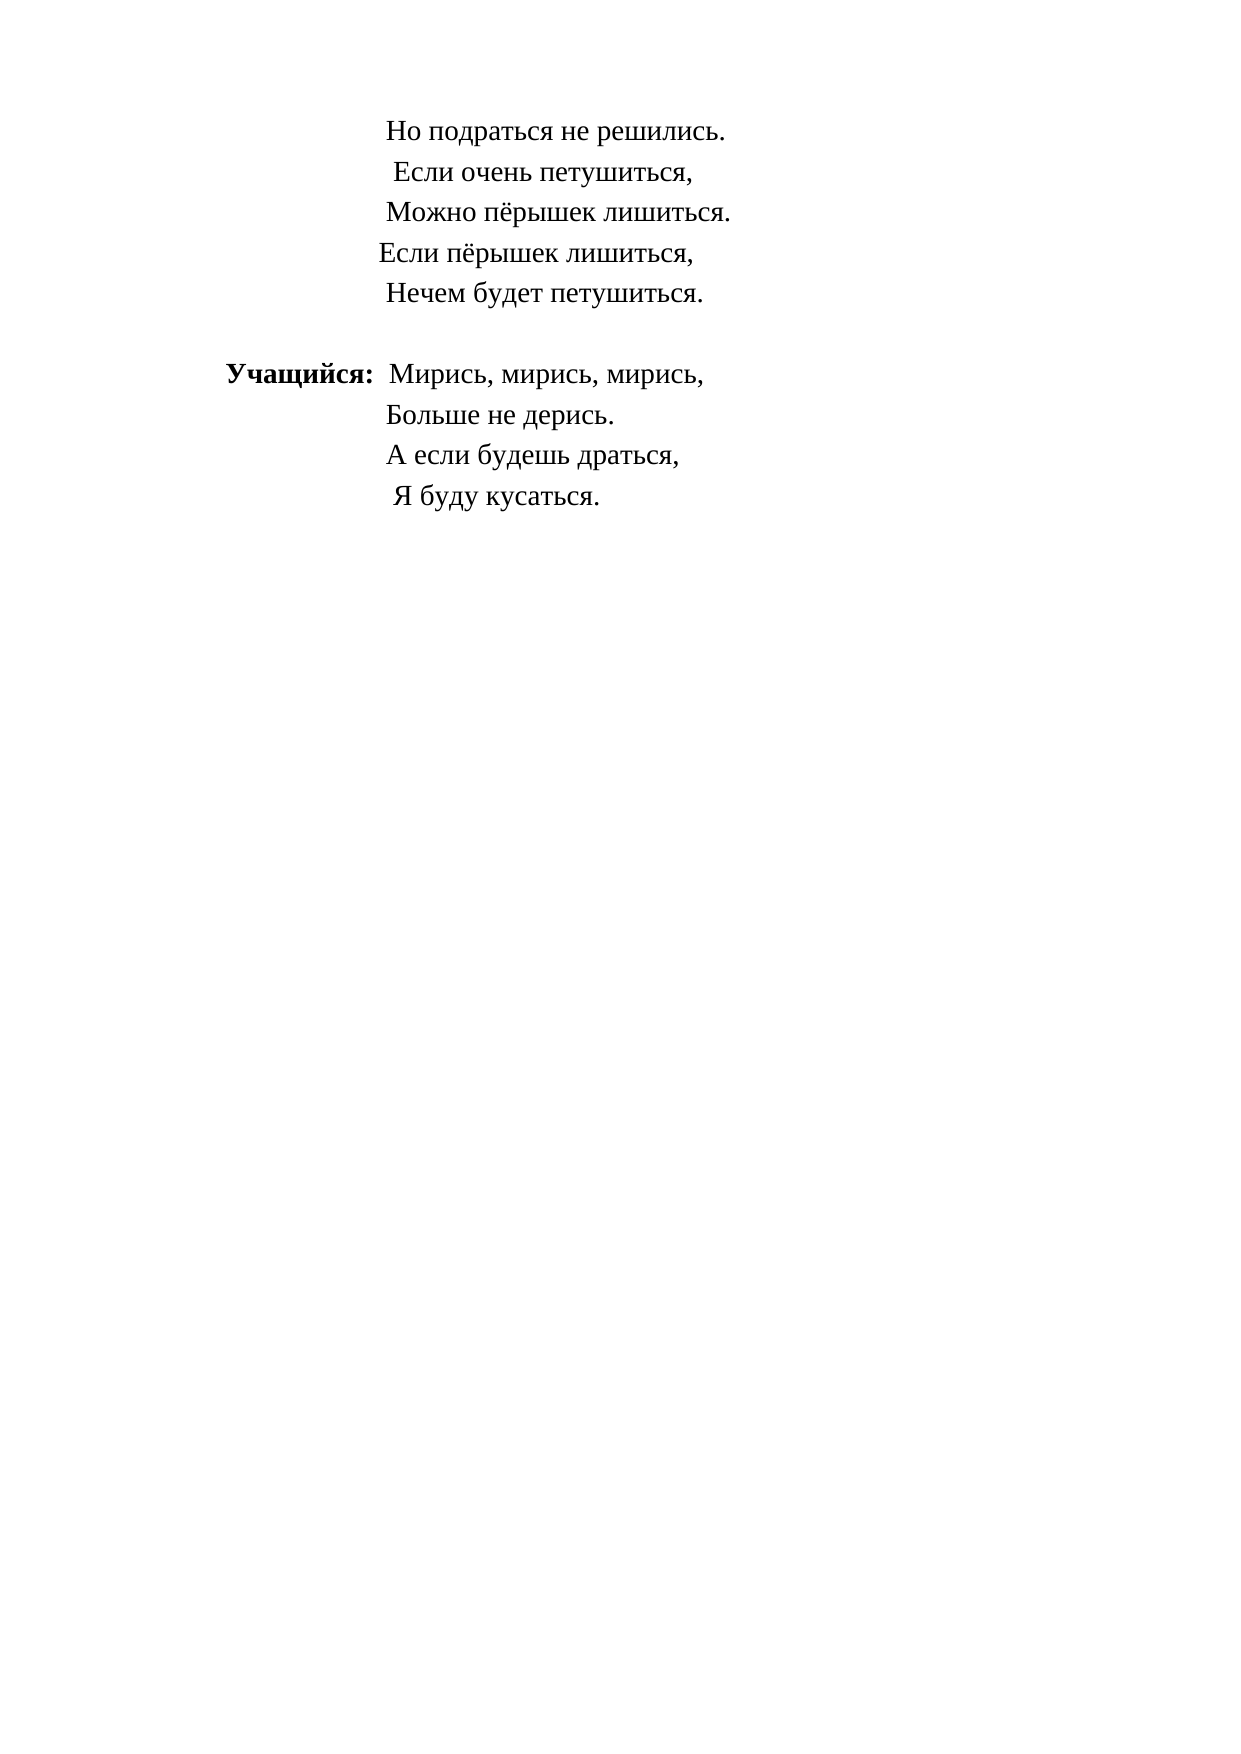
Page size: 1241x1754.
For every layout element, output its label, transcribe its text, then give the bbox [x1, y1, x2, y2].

text Но подраться не решились. [225, 118, 895, 146]
text Если пёрышек лишиться, [225, 240, 895, 268]
text Можно пёрышек лишиться. [225, 199, 895, 227]
text Если очень петушиться, [225, 159, 895, 187]
text Больше не дерись. [225, 402, 895, 430]
text Я буду кусаться. [225, 483, 895, 511]
text А если будешь драться, [225, 442, 895, 470]
text Нечем будет петушиться. [225, 280, 895, 308]
text Учащийся: Мирись, мирись, мирись, [225, 361, 895, 389]
